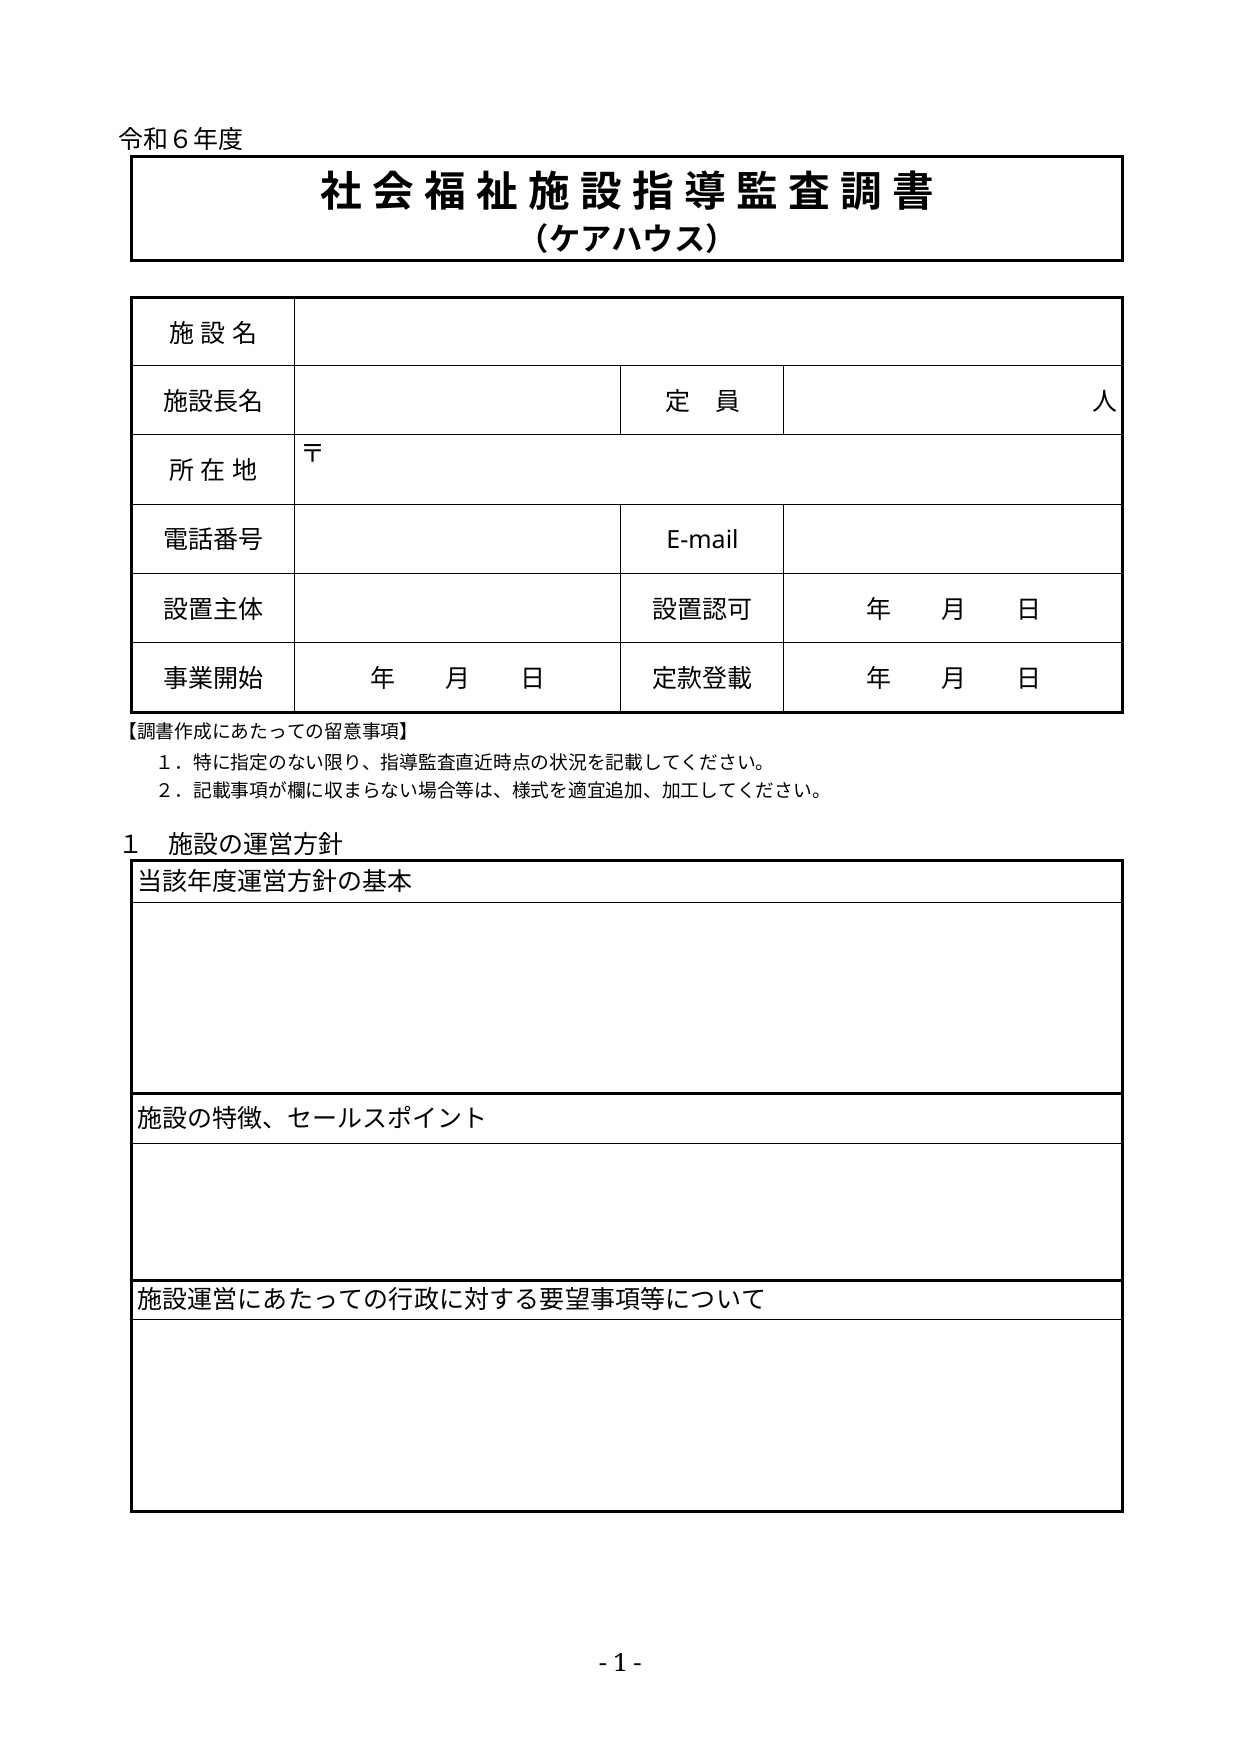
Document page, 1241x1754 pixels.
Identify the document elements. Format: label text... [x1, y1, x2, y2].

table_cell 設置主体 [133, 574, 294, 642]
table_cell 年 月 日 [784, 643, 1121, 711]
table_cell [133, 1320, 1121, 1510]
table_cell 所 在 地 [133, 435, 294, 503]
text ２．記載事項が欄に収まらない場合等は、様式を適宜追加、加工してください。 [118, 776, 1122, 803]
table_cell [295, 574, 620, 642]
table_cell 定款登載 [621, 643, 783, 711]
table_cell 年 月 日 [784, 574, 1121, 642]
table_header 当該年度運営方針の基本 [133, 862, 1121, 902]
table_header 社 会 福 祉 施 設 指 導 監 査 調 書 （ケアハウス） [133, 158, 1121, 259]
text １．特に指定のない限り、指導監査直近時点の状況を記載してください。 [118, 745, 1122, 776]
table_cell 施設長名 [133, 366, 294, 434]
text 令和６年度 [118, 124, 1122, 155]
table_cell 年 月 日 [295, 643, 620, 711]
text 【調書作成にあたっての留意事項】 [118, 714, 1122, 745]
table_cell [784, 505, 1121, 573]
table_cell E-mail [621, 505, 783, 573]
text １ 施設の運営方針 [118, 834, 1122, 859]
table_header 施 設 名 [133, 299, 294, 365]
table_cell [133, 903, 1121, 1092]
table_cell [295, 505, 620, 573]
table_cell 事業開始 [133, 643, 294, 711]
table_cell 施設の特徴、セールスポイント [133, 1095, 1121, 1142]
table_cell 人 [784, 366, 1121, 434]
table_cell [295, 366, 620, 434]
table_cell 施設運営にあたっての行政に対する要望事項等について [133, 1282, 1121, 1319]
table_header [295, 299, 1121, 365]
table_cell 定 員 [621, 366, 783, 434]
table_cell 電話番号 [133, 505, 294, 573]
table_cell 設置認可 [621, 574, 783, 642]
table_cell 〒 [295, 435, 1121, 503]
table_cell [133, 1144, 1121, 1279]
